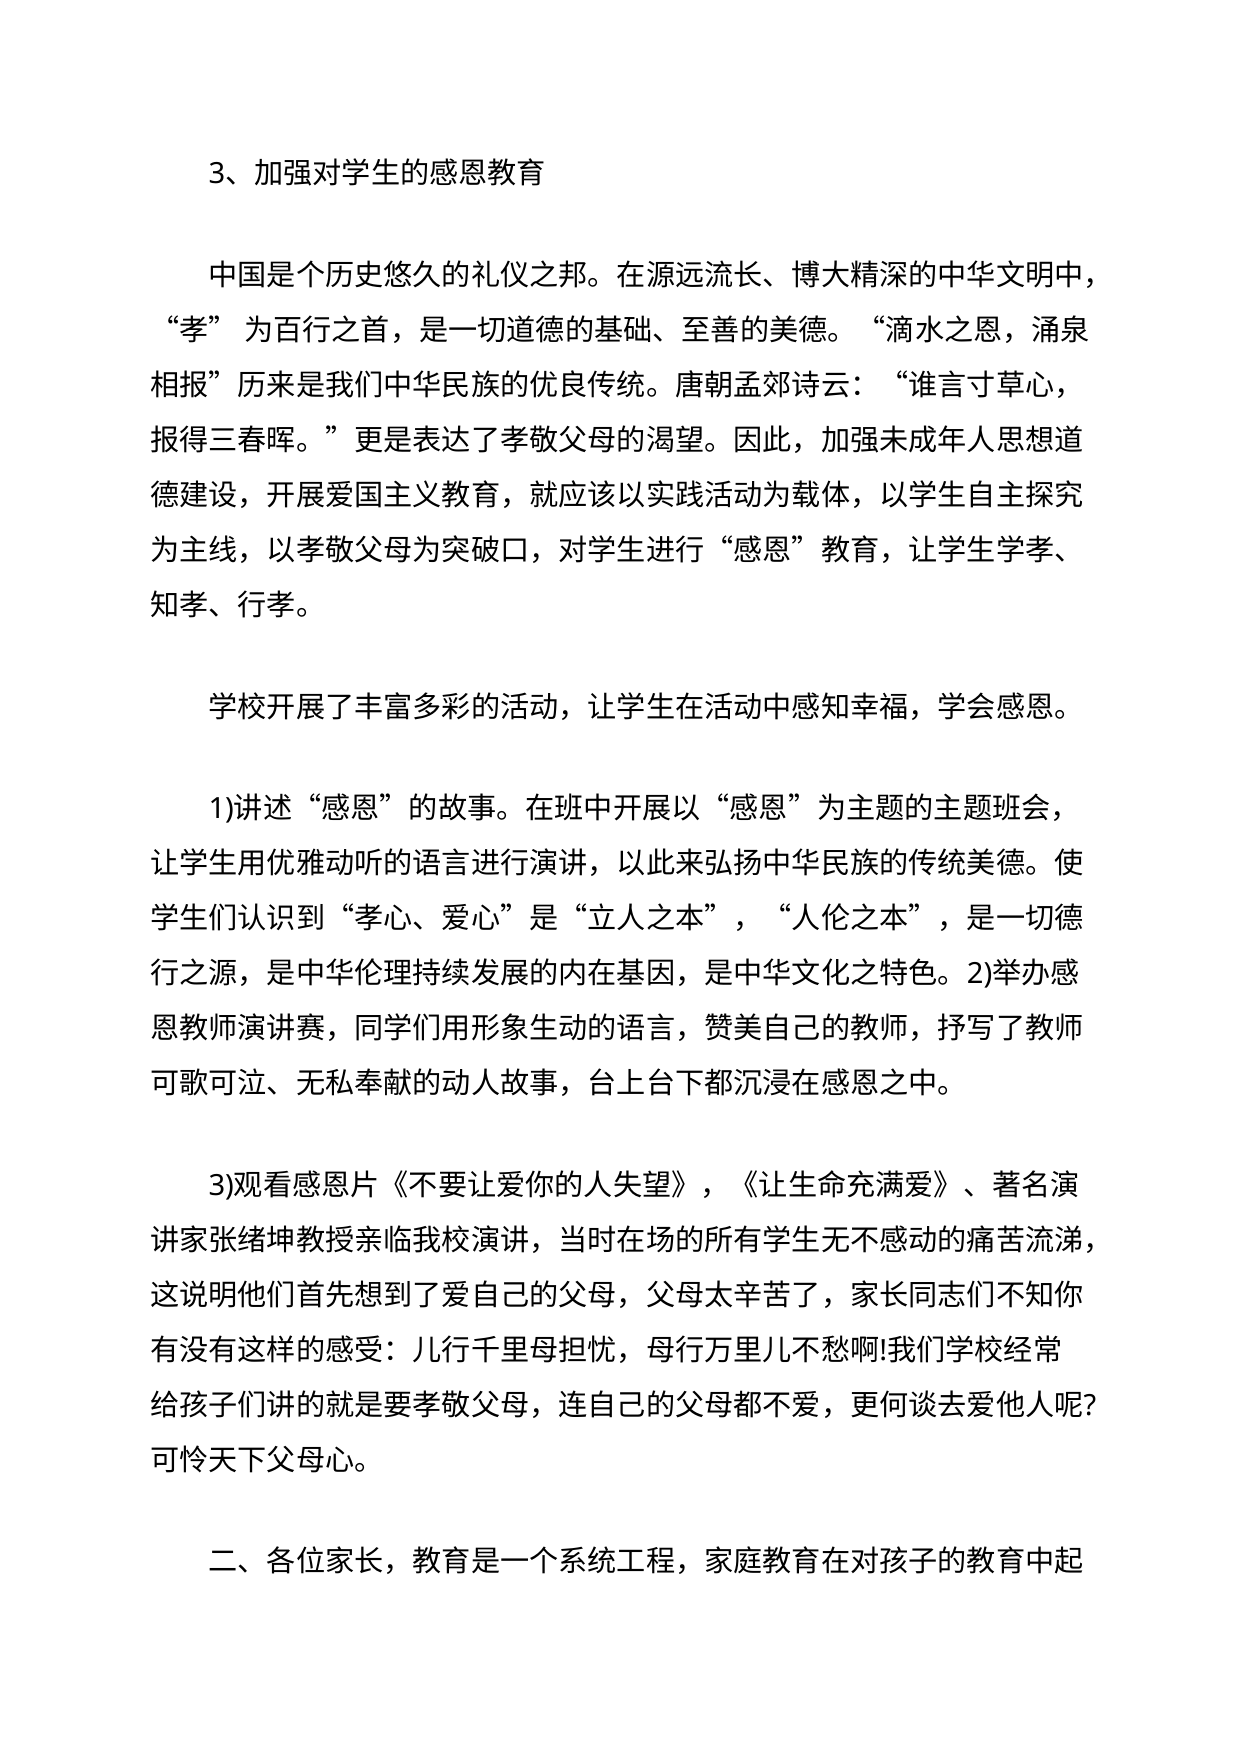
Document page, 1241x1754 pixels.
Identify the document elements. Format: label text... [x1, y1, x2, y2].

text 3)观看感恩片《不要让爱你的人失望》，《让生命充满爱》、著名演讲家张绪坤教授亲临我校演讲，当时在场的所有学生无不感动的痛苦流涕，这说明他们首先想到了爱自己的父母，父母太辛苦了，家长同志们不知你有没有这样的感受：儿行千里母担忧，母行万里儿不愁啊!我们学校经常给孩子们讲的就是要孝敬父母，连自己的父母都不爱，更何谈去爱他人呢?可怜天下父母心。 [150, 1161, 1090, 1478]
text 学校开展了丰富多彩的活动，让学生在活动中感知幸福，学会感恩。 [150, 683, 1090, 725]
text 中国是个历史悠久的礼仪之邦。在源远流长、博大精深的中华文明中，“孝” 为百行之首，是一切道德的基础、至善的美德。“滴水之恩，涌泉相报”历来是我们中华民族的优良传统。唐朝孟郊诗云：“谁言寸草心，报得三春晖。”更是表达了孝敬父母的渴望。因此，加强未成年人思想道德建设，开展爱国主义教育，就应该以实践活动为载体，以学生自主探究为主线，以孝敬父母为突破口，对学生进行“感恩”教育，让学生学孝、知孝、行孝。 [150, 252, 1090, 624]
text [150, 1538, 1090, 1580]
text 1)讲述“感恩”的故事。在班中开展以“感恩”为主题的主题班会，让学生用优雅动听的语言进行演讲，以此来弘扬中华民族的传统美德。使学生们认识到“孝心、爱心”是“立人之本”，“人伦之本”，是一切德行之源，是中华伦理持续发展的内在基因，是中华文化之特色。2)举办感恩教师演讲赛，同学们用形象生动的语言，赞美自己的教师，抒写了教师可歌可泣、无私奉献的动人故事，台上台下都沉浸在感恩之中。 [150, 785, 1090, 1102]
text 3、加强对学生的感恩教育 [150, 150, 1090, 192]
